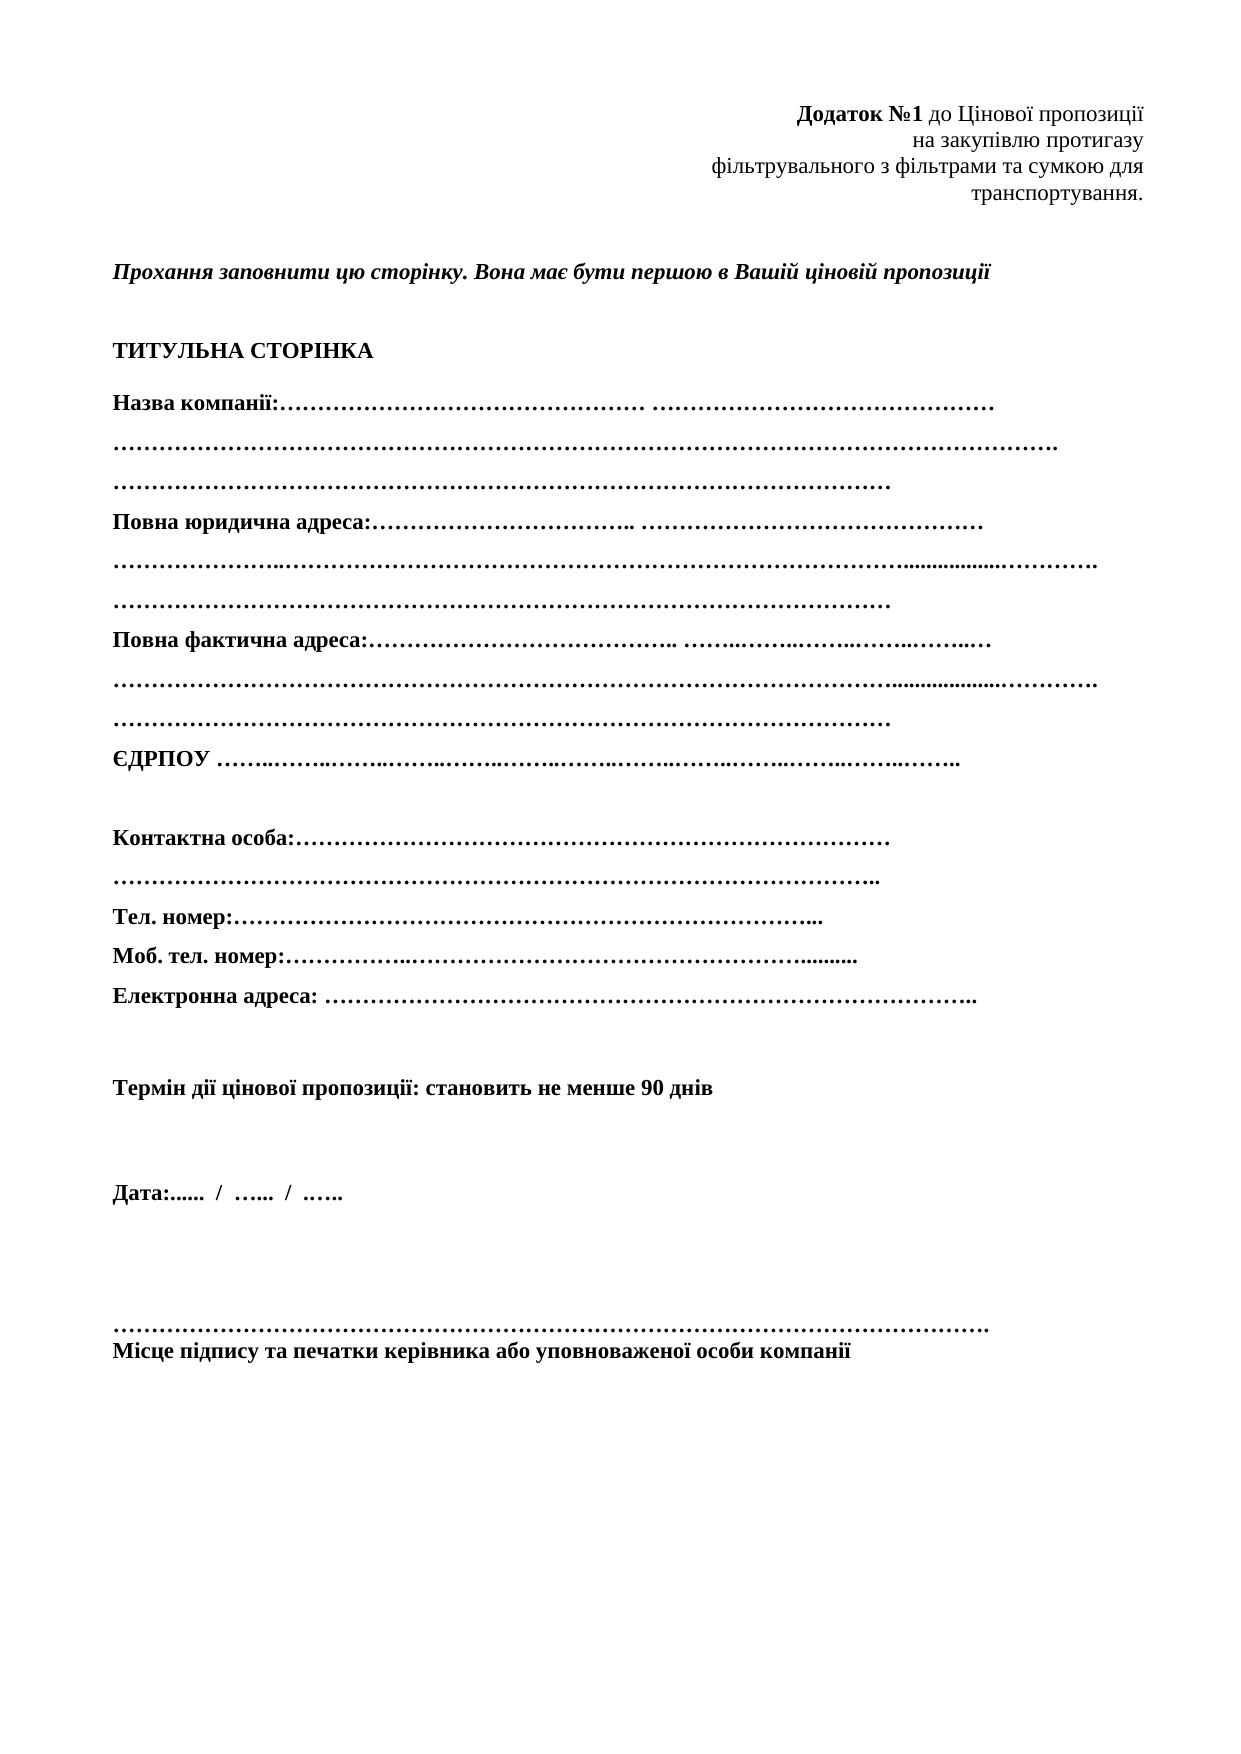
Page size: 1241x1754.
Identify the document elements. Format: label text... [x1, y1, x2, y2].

text Дата:...... / …... / .….. [112, 1179, 1144, 1206]
text Моб. тел. номер:……………..…………………………………………….......... [112, 942, 1144, 968]
text ……………………………………………………………………………………….. [112, 863, 1144, 889]
text …………………………………………………………………………………………...................………….………………………………………………………………………………………… [112, 666, 1144, 732]
text ТИТУЛЬНА СТОРІНКА [112, 337, 1144, 363]
text ЄДРПОУ ……..……..……..……..……..……..……..……..……..……..……..……..…….. [112, 745, 1144, 771]
text Тел. номер:…………………………………………………………………... [112, 903, 1144, 929]
text Додаток №1 до Цінової пропозиції [83, 99, 1144, 126]
text Місце підпису та печатки керівника або уповноваженої особи компанії [112, 1337, 1144, 1364]
text …………………..……………………………………………………………………….................………….………………………………………………………………………………………… [112, 547, 1144, 613]
text Електронна адреса: ………………………………………………………………………….. [112, 982, 1144, 1008]
text на закупівлю протигазу фільтрувального з фільтрами та сумкою для транспортування. [702, 126, 1144, 205]
text Термін дії цінової пропозиції: становить не менше 90 днів [112, 1074, 1144, 1100]
text Назва компанії:………………………………………… ……………………………………… [112, 389, 1144, 416]
text Повна фактична адреса:………………………………….. ……..……..……..……..……..… [112, 626, 1144, 653]
text Контактна особа:…………………………………………………………………… [112, 824, 1144, 850]
text …………………………………………………………………………………………………………….………………………………………………………………………………………… [112, 429, 1144, 495]
text ……………………………………………………………………………………………………. [112, 1311, 1144, 1337]
text Прохання заповнити цю сторінку. Вона має бути першою в Вашій ціновій пропозиції [112, 258, 1144, 284]
text Повна юридична адреса:…………………………….. ……………………………………… [112, 508, 1144, 534]
